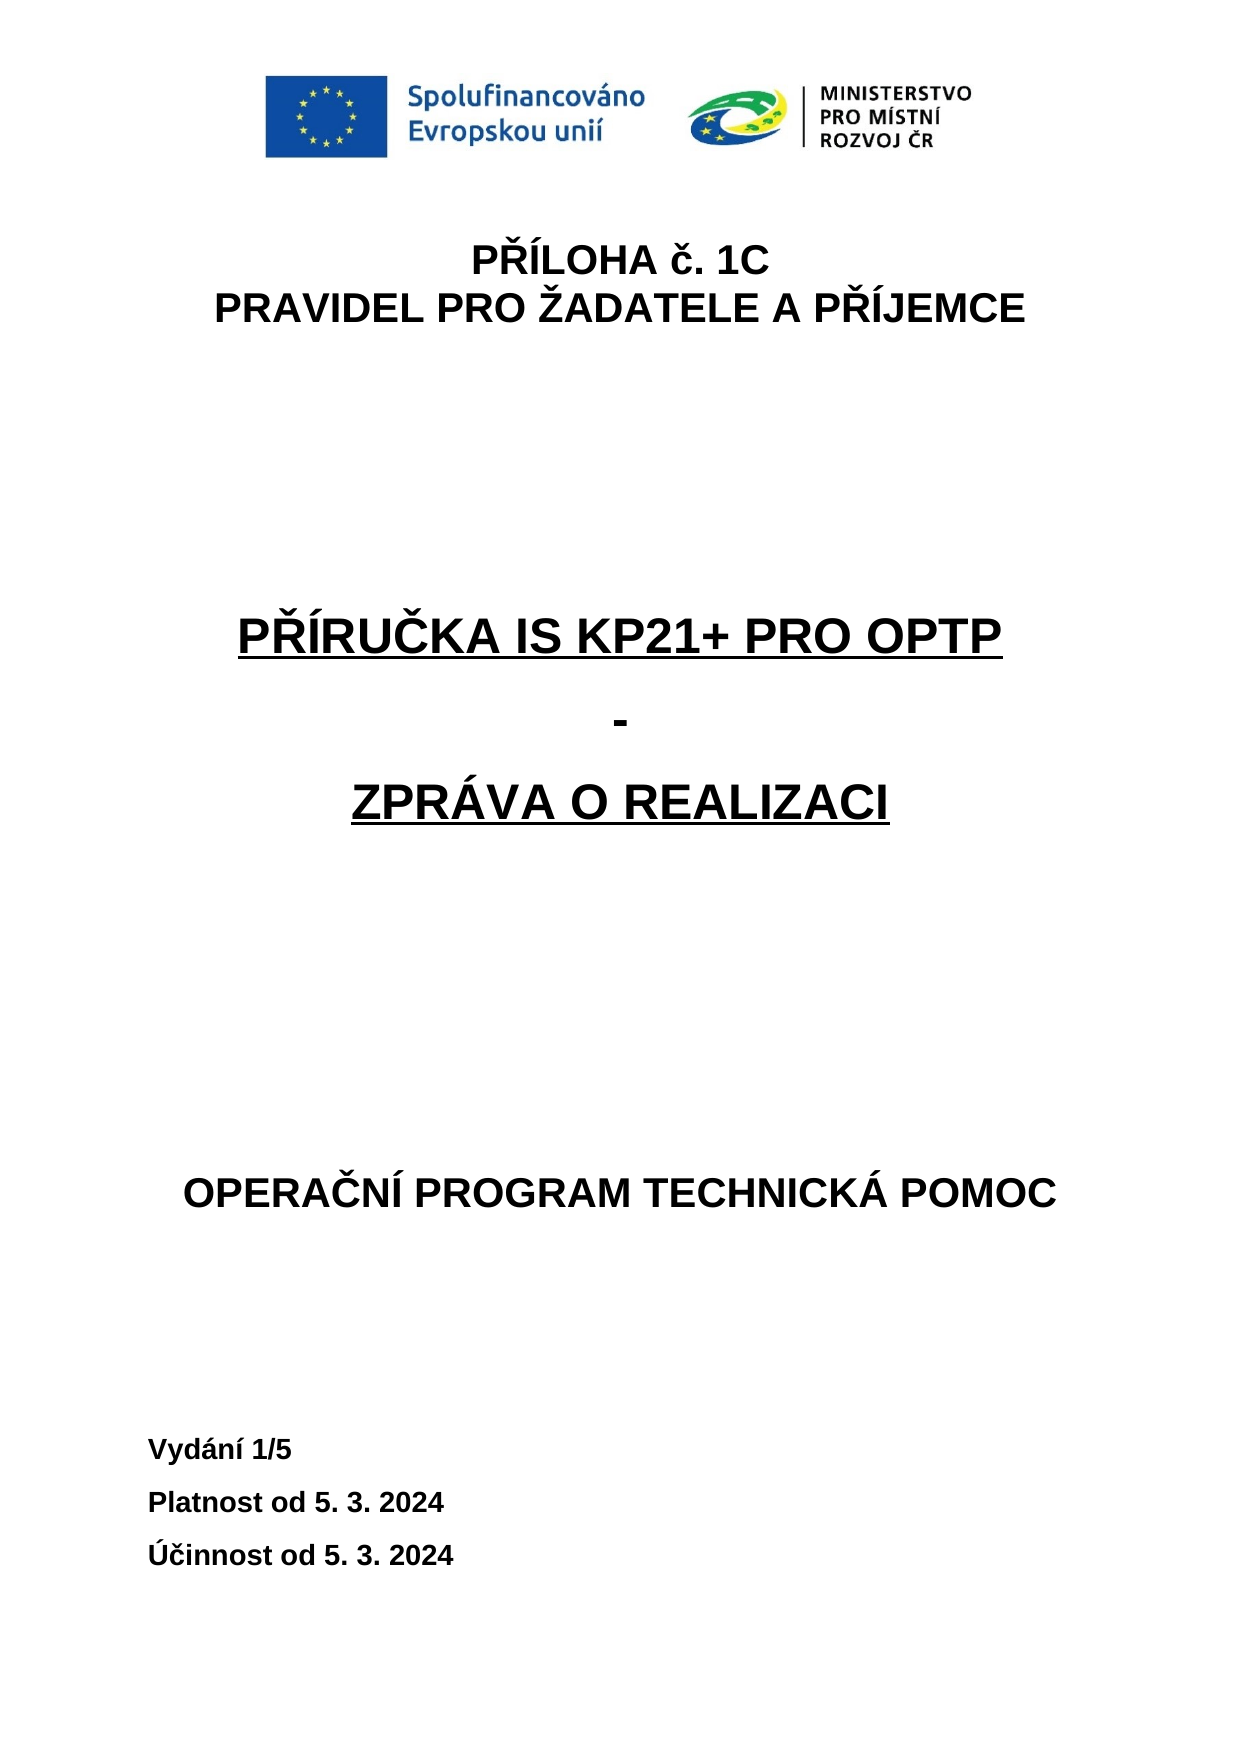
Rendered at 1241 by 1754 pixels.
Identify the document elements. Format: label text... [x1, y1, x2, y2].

text PRAVIDEL PRO ŽADATELE A PŘÍJEMCE [148, 283, 1093, 331]
text Vydání 1/5 [148, 1432, 1093, 1466]
text Účinnost od 5. 3. 2024 [148, 1538, 1093, 1571]
text OPERAČNÍ PROGRAM TECHNICKÁ POMOC [148, 1168, 1093, 1216]
text PŘÍLOHA č. 1C [148, 236, 1093, 283]
text - [148, 689, 1093, 747]
text PŘÍRUČKA IS KP21+ PRO OPTP [148, 606, 1093, 663]
text ZPRÁVA O REALIZACI [148, 772, 1093, 829]
picture [263, 73, 977, 160]
text Platnost od 5. 3. 2024 [148, 1485, 1093, 1519]
